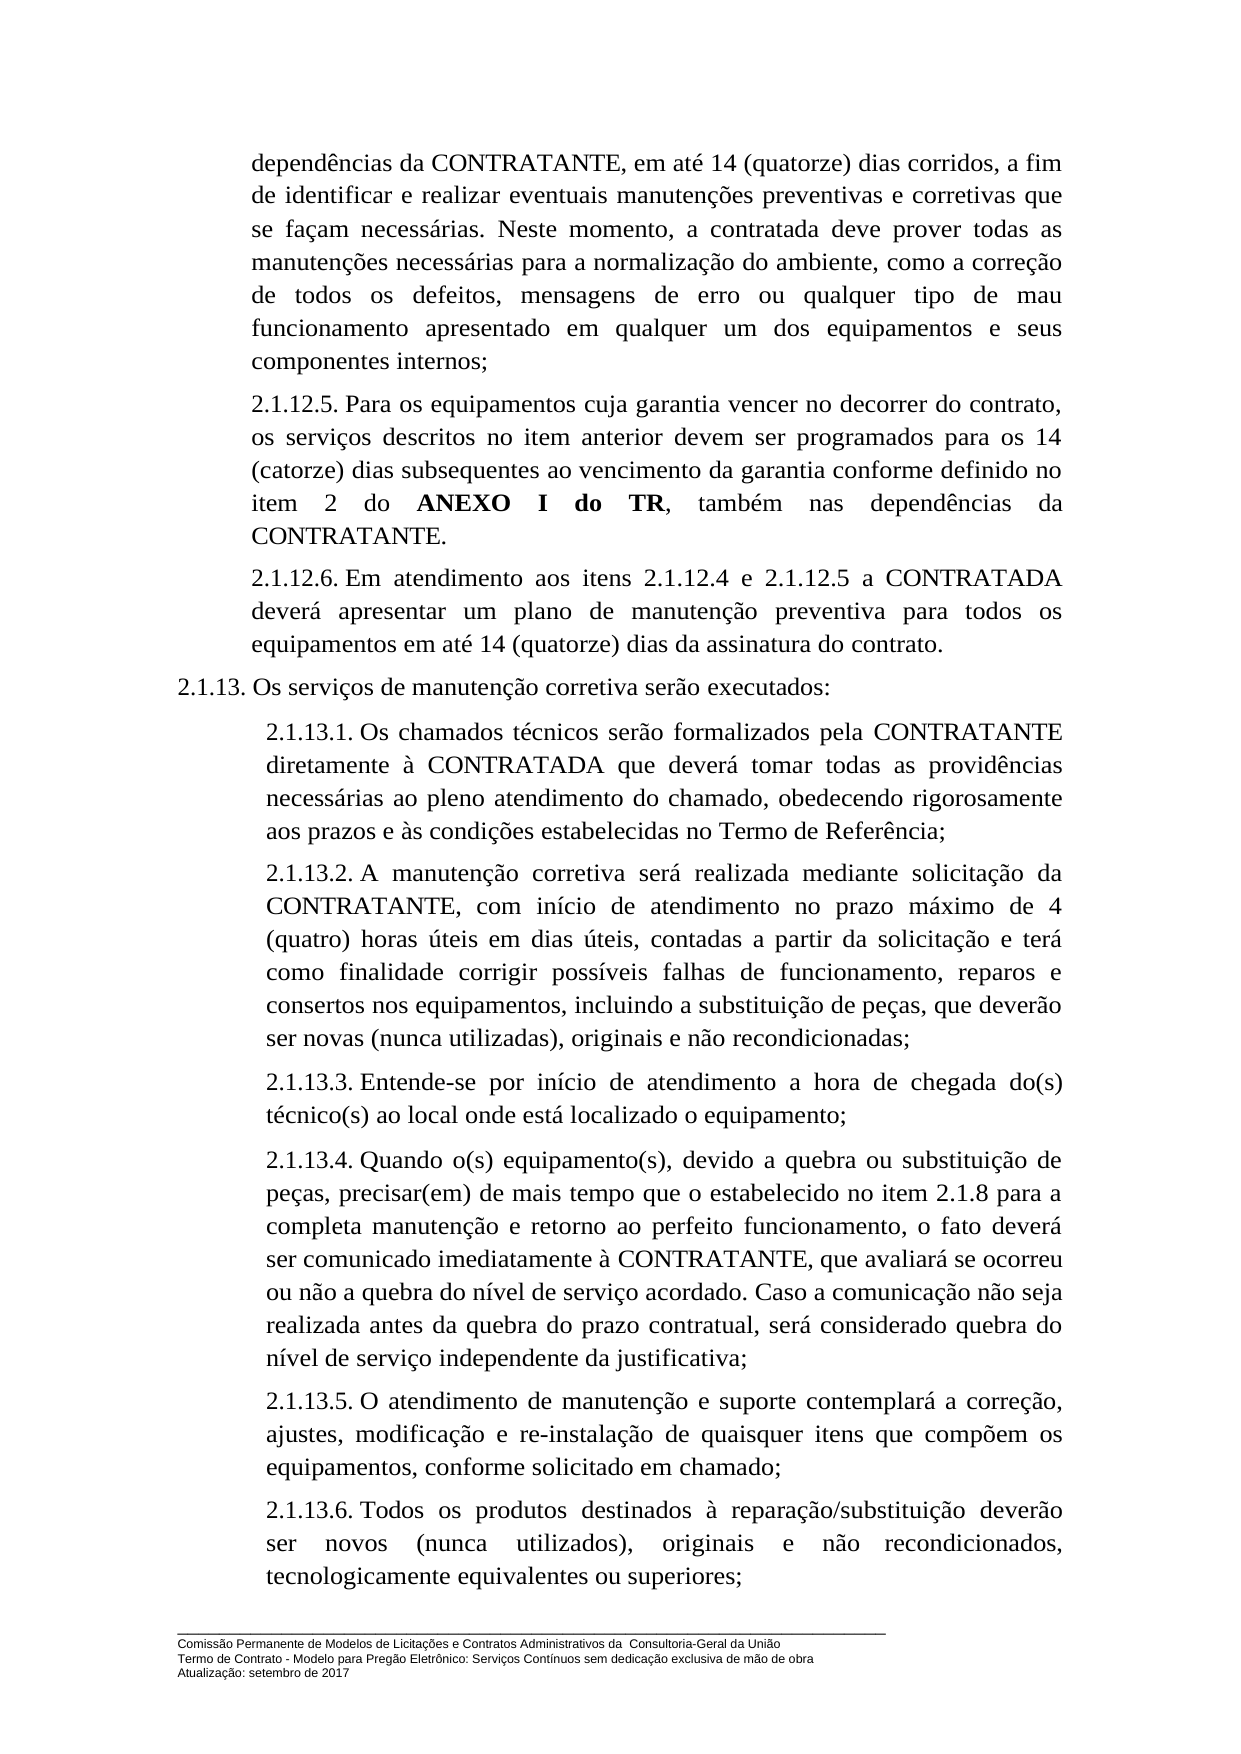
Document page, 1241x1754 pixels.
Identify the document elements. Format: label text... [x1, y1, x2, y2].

list Os serviços de manutenção corretiva serão executados: [177, 672, 1063, 700]
list Todos os produtos destinados à reparação/substituição deverão ser novos (nunca utilizados), originais e não recondicionados, tecnologicamente equivalentes ou superiores; [266, 1495, 1063, 1590]
list Quando o(s) equipamento(s), devido a quebra ou substituição de peças, precisar(em) de mais tempo que o estabelecido no item 2.1.8 para a completa manutenção e retorno ao perfeito funcionamento, o fato deverá ser comunicado imediatamente à CONTRATANTE, que avaliará se ocorreu ou não a quebra do nível de serviço acordado. Caso a comunicação não seja realizada antes da quebra do prazo contratual, será considerado quebra do nível de serviço independente da justificativa; [266, 1145, 1063, 1372]
list A manutenção corretiva será realizada mediante solicitação da CONTRATANTE, com início de atendimento no prazo máximo de 4 (quatro) horas úteis em dias úteis, contadas a partir da solicitação e terá como finalidade corrigir possíveis falhas de funcionamento, reparos e consertos nos equipamentos, incluindo a substituição de peças, que deverão ser novas (nunca utilizadas), originais e não recondicionadas; [266, 858, 1063, 1052]
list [251, 148, 1063, 374]
list Os chamados técnicos serão formalizados pela CONTRATANTE diretamente à CONTRATADA que deverá tomar todas as providências necessárias ao pleno atendimento do chamado, obedecendo rigorosamente aos prazos e às condições estabelecidas no Termo de Referência; [266, 717, 1063, 845]
list O atendimento de manutenção e suporte contemplará a correção, ajustes, modificação e re-instalação de quaisquer itens que compõem os equipamentos, conforme solicitado em chamado; [266, 1386, 1063, 1481]
list Para os equipamentos cuja garantia vencer no decorrer do contrato, os serviços descritos no item anterior devem ser programados para os 14 (catorze) dias subsequentes ao vencimento da garantia conforme definido no item 2 do ANEXO I do TR, também nas dependências da CONTRATANTE. [251, 389, 1063, 549]
list Em atendimento aos itens 2.1.12.4 e 2.1.12.5 a CONTRATADA deverá apresentar um plano de manutenção preventiva para todos os equipamentos em até 14 (quatorze) dias da assinatura do contrato. [251, 563, 1063, 658]
list Entende-se por início de atendimento a hora de chegada do(s) técnico(s) ao local onde está localizado o equipamento; [266, 1067, 1063, 1128]
